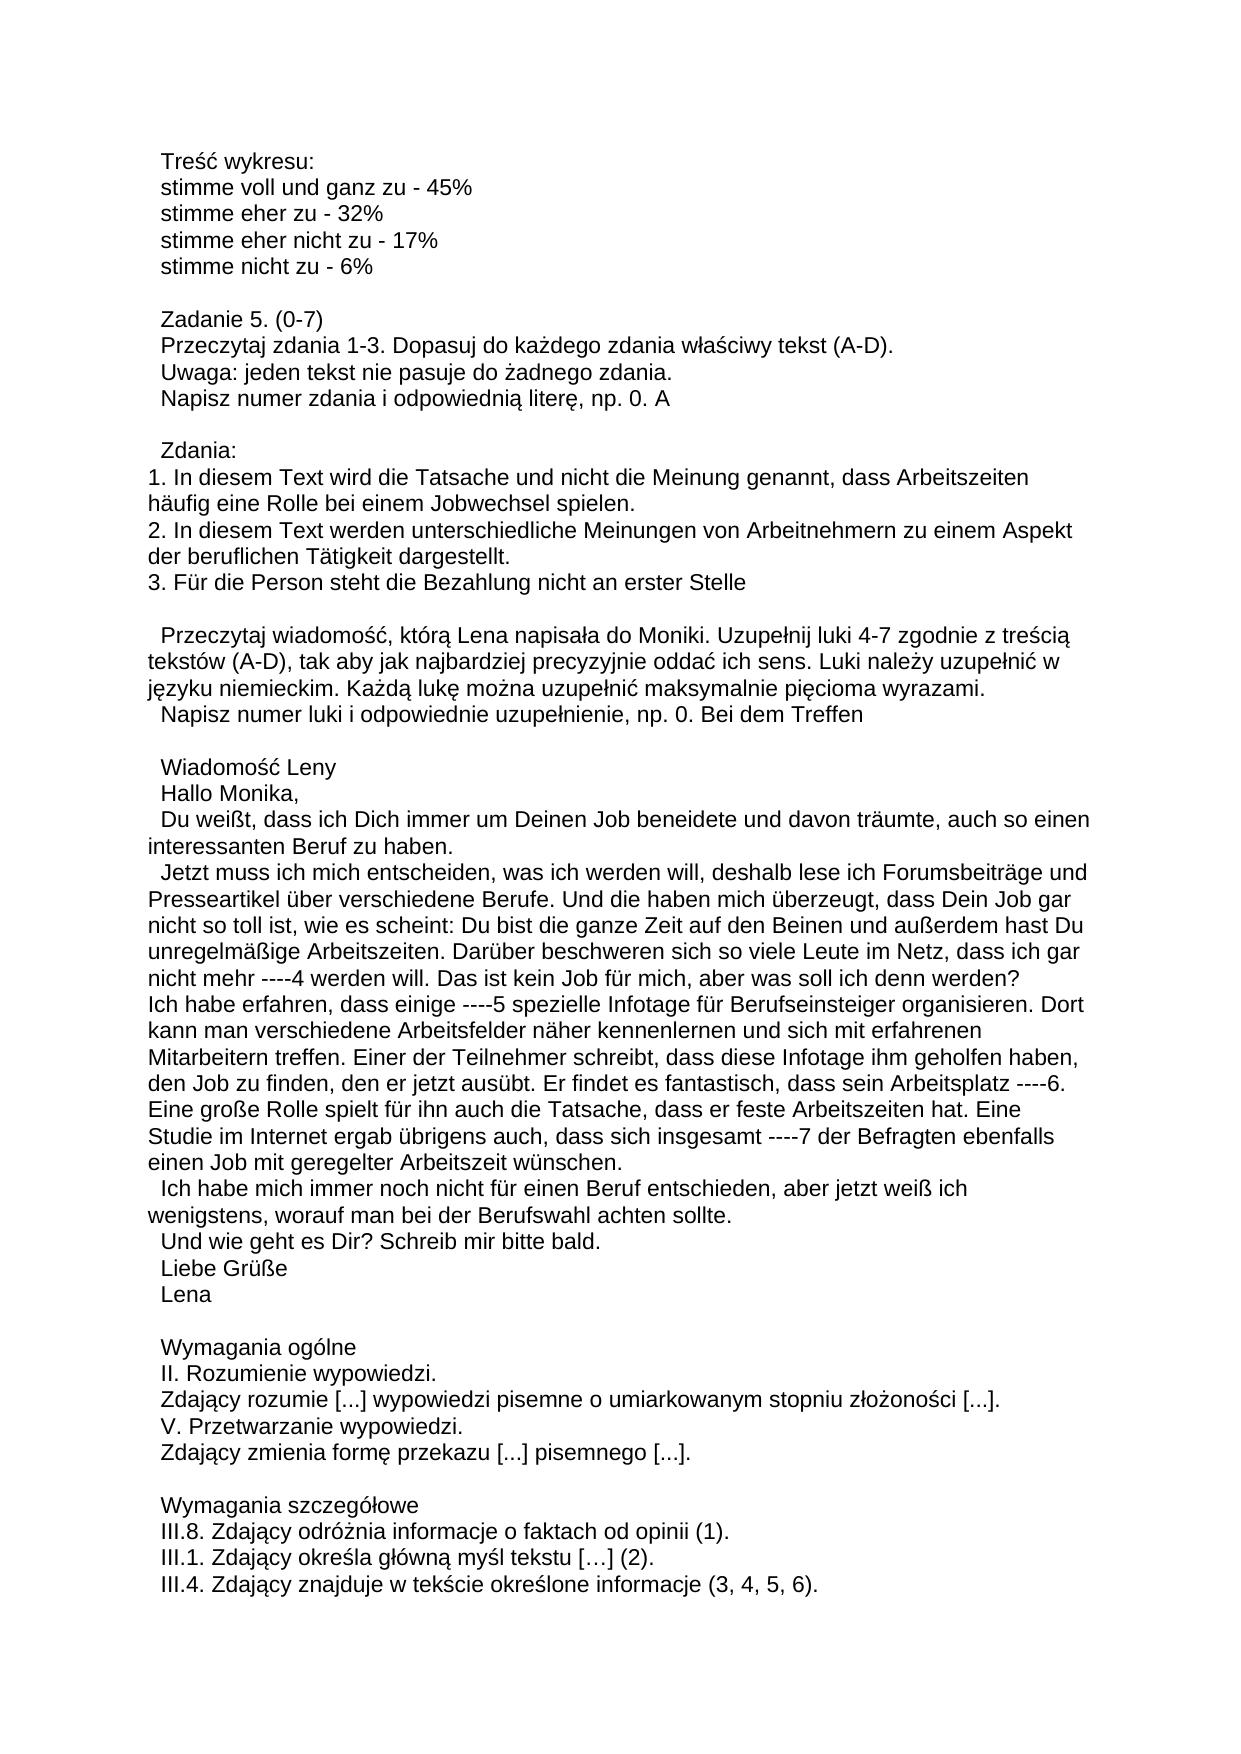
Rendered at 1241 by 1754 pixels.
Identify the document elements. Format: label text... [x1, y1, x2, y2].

text Und wie geht es Dir? Schreib mir bitte bald. [148, 1228, 1093, 1254]
text Zadanie 5. (0-7) [148, 306, 1093, 332]
text Jetzt muss ich mich entscheiden, was ich werden will, deshalb lese ich Forumsbeiträge und Presseartikel über verschiedene Berufe. Und die haben mich überzeugt, dass Dein Job gar nicht so toll ist, wie es scheint: Du bist die ganze Zeit auf den Beinen und außerdem hast Du unregelmäßige Arbeitszeiten. Darüber beschweren sich so viele Leute im Netz, dass ich gar nicht mehr ----4 werden will. Das ist kein Job für mich, aber was soll ich denn werden? [148, 859, 1093, 991]
text Uwaga: jeden tekst nie pasuje do żadnego zdania. [148, 358, 1093, 385]
text Wiadomość Leny [148, 754, 1093, 780]
text Napisz numer zdania i odpowiednią literę, np. 0. A [148, 385, 1093, 411]
text 1. In diesem Text wird die Tatsache und nicht die Meinung genannt, dass Arbeitszeiten häufig eine Rolle bei einem Jobwechsel spielen. [148, 464, 1093, 517]
text 2. In diesem Text werden unterschiedliche Meinungen von Arbeitnehmern zu einem Aspekt der beruflichen Tätigkeit dargestellt. [148, 517, 1093, 569]
text Zdający rozumie [...] wypowiedzi pisemne o umiarkowanym stopniu złożoności [...]. [148, 1386, 1093, 1413]
text Przeczytaj wiadomość, którą Lena napisała do Moniki. Uzupełnij luki 4-7 zgodnie z treścią tekstów (A-D), tak aby jak najbardziej precyzyjnie oddać ich sens. Luki należy uzupełnić w języku niemieckim. Każdą lukę można uzupełnić maksymalnie pięcioma wyrazami. [148, 622, 1093, 701]
text III.1. Zdający określa główną myśl tekstu […] (2). [148, 1544, 1093, 1571]
text Treść wykresu: [148, 148, 1093, 174]
text V. Przetwarzanie wypowiedzi. [148, 1413, 1093, 1439]
text Liebe Grüße [148, 1254, 1093, 1281]
text Lena [148, 1281, 1093, 1307]
text Ich habe mich immer noch nicht für einen Beruf entschieden, aber jetzt weiß ich wenigstens, worauf man bei der Berufswahl achten sollte. [148, 1175, 1093, 1228]
text 3. Für die Person steht die Bezahlung nicht an erster Stelle [148, 569, 1093, 596]
text Zdający zmienia formę przekazu [...] pisemnego [...]. [148, 1439, 1093, 1465]
text Wymagania ogólne [148, 1333, 1093, 1360]
text Zdania: [148, 437, 1093, 464]
text Wymagania szczegółowe [148, 1492, 1093, 1518]
text stimme voll und ganz zu - 45% [148, 174, 1093, 200]
text III.8. Zdający odróżnia informacje o faktach od opinii (1). [148, 1518, 1093, 1544]
text Du weißt, dass ich Dich immer um Deinen Job beneidete und davon träumte, auch so einen interessanten Beruf zu haben. [148, 806, 1093, 859]
text stimme eher nicht zu - 17% [148, 227, 1093, 253]
text Przeczytaj zdania 1-3. Dopasuj do każdego zdania właściwy tekst (A-D). [148, 332, 1093, 358]
text stimme nicht zu - 6% [148, 253, 1093, 279]
text Hallo Monika, [148, 780, 1093, 806]
text III.4. Zdający znajduje w tekście określone informacje (3, 4, 5, 6). [148, 1571, 1093, 1597]
text Ich habe erfahren, dass einige ----5 spezielle Infotage für Berufseinsteiger organisieren. Dort kann man verschiedene Arbeitsfelder näher kennenlernen und sich mit erfahrenen Mitarbeitern treffen. Einer der Teilnehmer schreibt, dass diese Infotage ihm geholfen haben, den Job zu finden, den er jetzt ausübt. Er findet es fantastisch, dass sein Arbeitsplatz ----6. Eine große Rolle spielt für ihn auch die Tatsache, dass er feste Arbeitszeiten hat. Eine Studie im Internet ergab übrigens auch, dass sich insgesamt ----7 der Befragten ebenfalls einen Job mit geregelter Arbeitszeit wünschen. [148, 991, 1093, 1175]
text II. Rozumienie wypowiedzi. [148, 1360, 1093, 1386]
text stimme eher zu - 32% [148, 200, 1093, 227]
text Napisz numer luki i odpowiednie uzupełnienie, np. 0. Bei dem Treffen [148, 701, 1093, 727]
